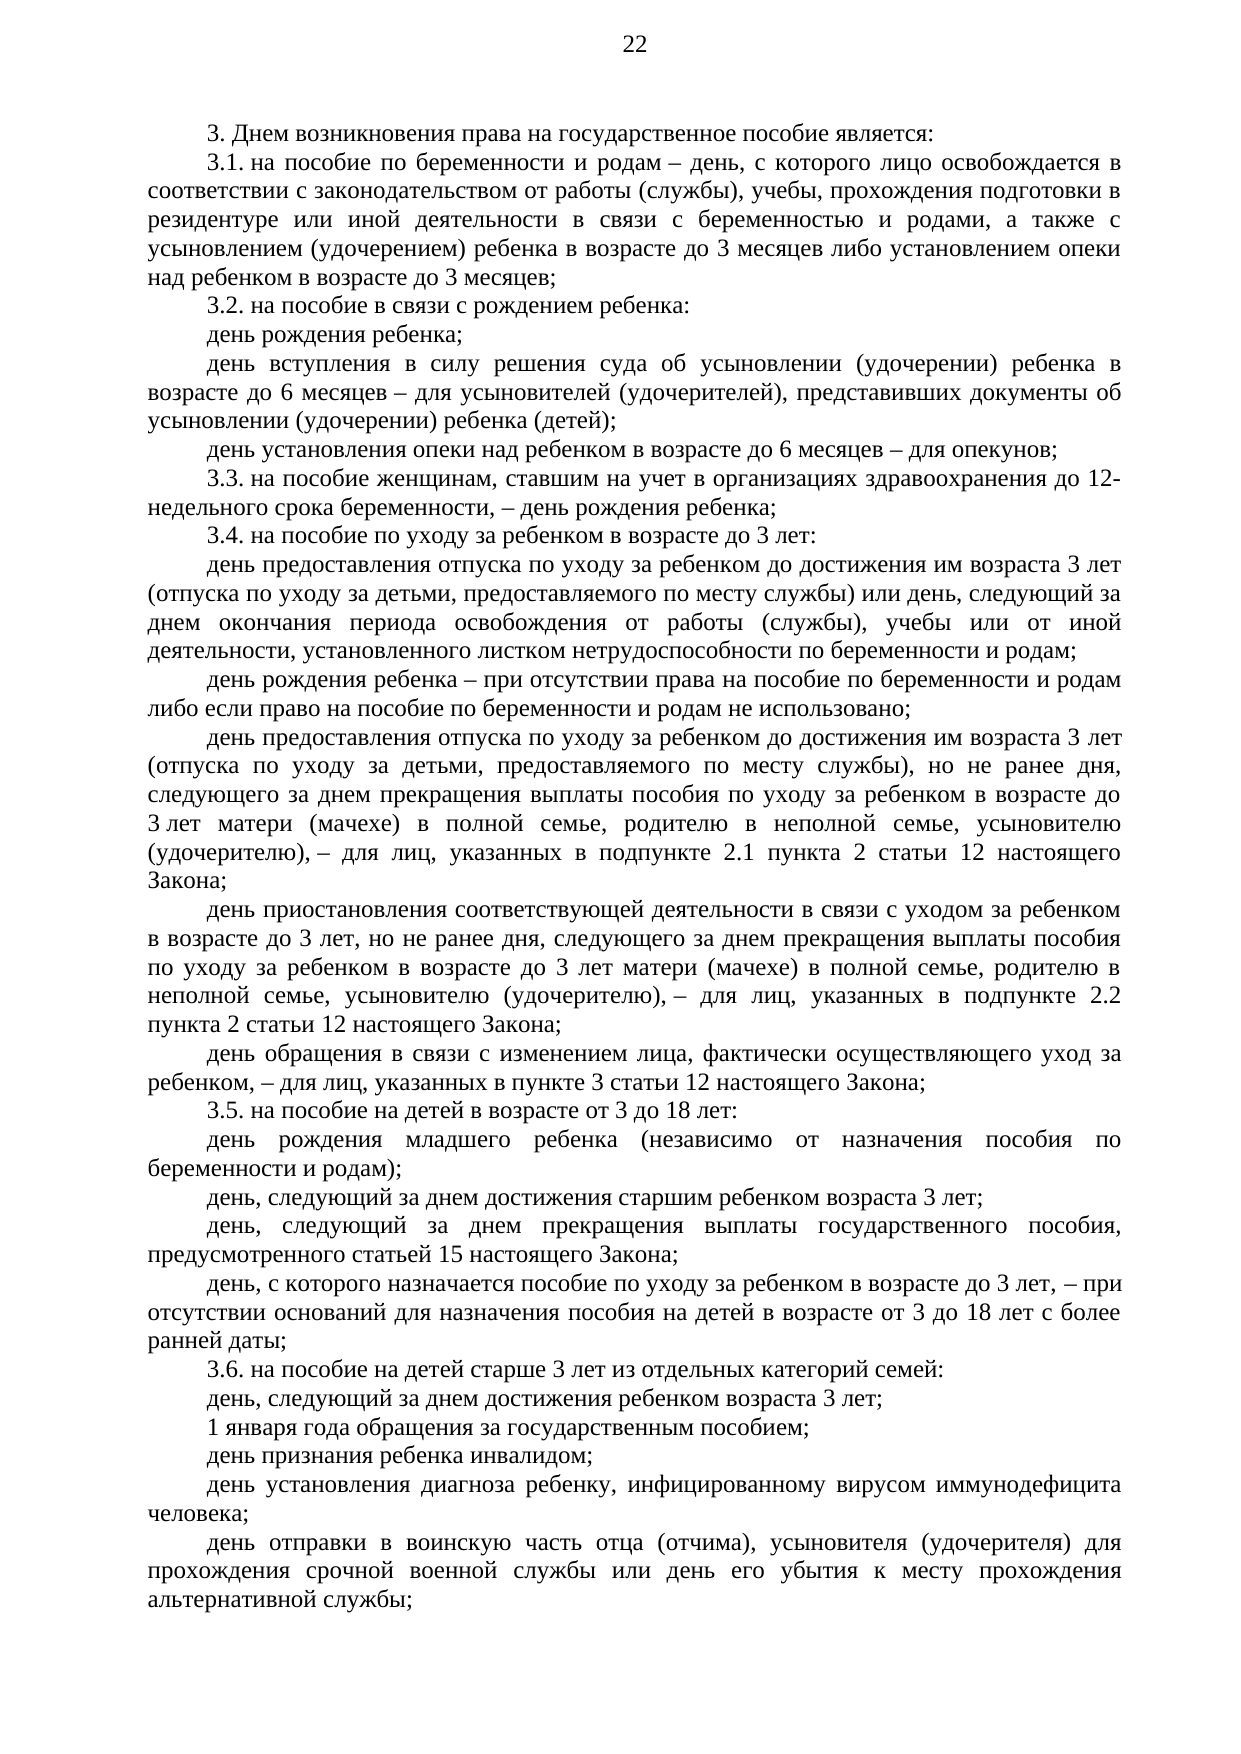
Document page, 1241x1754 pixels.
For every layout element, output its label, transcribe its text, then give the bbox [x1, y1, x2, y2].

text день вступления в силу решения суда об усыновлении (удочерении) ребенка в возрасте до 6 месяцев – для усыновителей (удочерителей), представивших документы об усыновлении (удочерении) ребенка (детей); [147, 348, 1122, 434]
text день установления диагноза ребенку, инфицированному вирусом иммунодефицита человека; [147, 1469, 1122, 1527]
text день признания ребенка инвалидом; [147, 1441, 1122, 1469]
text 3.1. на пособие по беременности и родам – день, с которого лицо освобождается в соответствии с законодательством от работы (службы), учебы, прохождения подготовки в резидентуре или иной деятельности в связи с беременностью и родами, а также с усыновлением (удочерением) ребенка в возрасте до 3 месяцев либо установлением опеки над ребенком в возрасте до 3 месяцев; [147, 147, 1122, 291]
text день, следующий за днем прекращения выплаты государственного пособия, предусмотренного статьей 15 настоящего Закона; [147, 1211, 1122, 1268]
text день предоставления отпуска по уходу за ребенком до достижения им возраста 3 лет (отпуска по уходу за детьми, предоставляемого по месту службы), но не ранее дня, следующего за днем прекращения выплаты пособия по уходу за ребенком в возрасте до 3 лет матери (мачехе) в полной семье, родителю в неполной семье, усыновителю (удочерителю), – для лиц, указанных в подпункте 2.1 пункта 2 статьи 12 настоящего Закона; [147, 722, 1122, 894]
text 3.3. на пособие женщинам, ставшим на учет в организациях здравоохранения до 12-недельного срока беременности, – день рождения ребенка; [147, 463, 1122, 521]
text день предоставления отпуска по уходу за ребенком до достижения им возраста 3 лет (отпуска по уходу за детьми, предоставляемого по месту службы) или день, следующий за днем окончания периода освобождения от работы (службы), учебы или от иной деятельности, установленного листком нетрудоспособности по беременности и родам; [147, 549, 1122, 664]
text 3.4. на пособие по уходу за ребенком в возрасте до 3 лет: [147, 521, 1122, 549]
text 1 января года обращения за государственным пособием; [147, 1412, 1122, 1441]
text 3.6. на пособие на детей старше 3 лет из отдельных категорий семей: [147, 1354, 1122, 1383]
text день установления опеки над ребенком в возрасте до 6 месяцев – для опекунов; [147, 434, 1122, 463]
text день рождения младшего ребенка (независимо от назначения пособия по беременности и родам); [147, 1124, 1122, 1182]
text день, следующий за днем достижения ребенком возраста 3 лет; [147, 1383, 1122, 1412]
text 3. Днем возникновения права на государственное пособие является: [147, 118, 1122, 147]
text день рождения ребенка – при отсутствии права на пособие по беременности и родам либо если право на пособие по беременности и родам не использовано; [147, 664, 1122, 722]
text день, следующий за днем достижения старшим ребенком возраста 3 лет; [147, 1182, 1122, 1211]
text день, с которого назначается пособие по уходу за ребенком в возрасте до 3 лет, – при отсутствии оснований для назначения пособия на детей в возрасте от 3 до 18 лет с более ранней даты; [147, 1268, 1122, 1354]
text день рождения ребенка; [147, 319, 1122, 348]
text день приостановления соответствующей деятельности в связи с уходом за ребенком в возрасте до 3 лет, но не ранее дня, следующего за днем прекращения выплаты пособия по уходу за ребенком в возрасте до 3 лет матери (мачехе) в полной семье, родителю в неполной семье, усыновителю (удочерителю), – для лиц, указанных в подпункте 2.2 пункта 2 статьи 12 настоящего Закона; [147, 894, 1122, 1038]
text день обращения в связи с изменением лица, фактически осуществляющего уход за ребенком, – для лиц, указанных в пункте 3 статьи 12 настоящего Закона; [147, 1038, 1122, 1096]
text 3.5. на пособие на детей в возрасте от 3 до 18 лет: [147, 1096, 1122, 1124]
text день отправки в воинскую часть отца (отчима), усыновителя (удочерителя) для прохождения срочной военной службы или день его убытия к месту прохождения альтернативной службы; [147, 1527, 1122, 1613]
text 3.2. на пособие в связи с рождением ребенка: [147, 291, 1122, 319]
